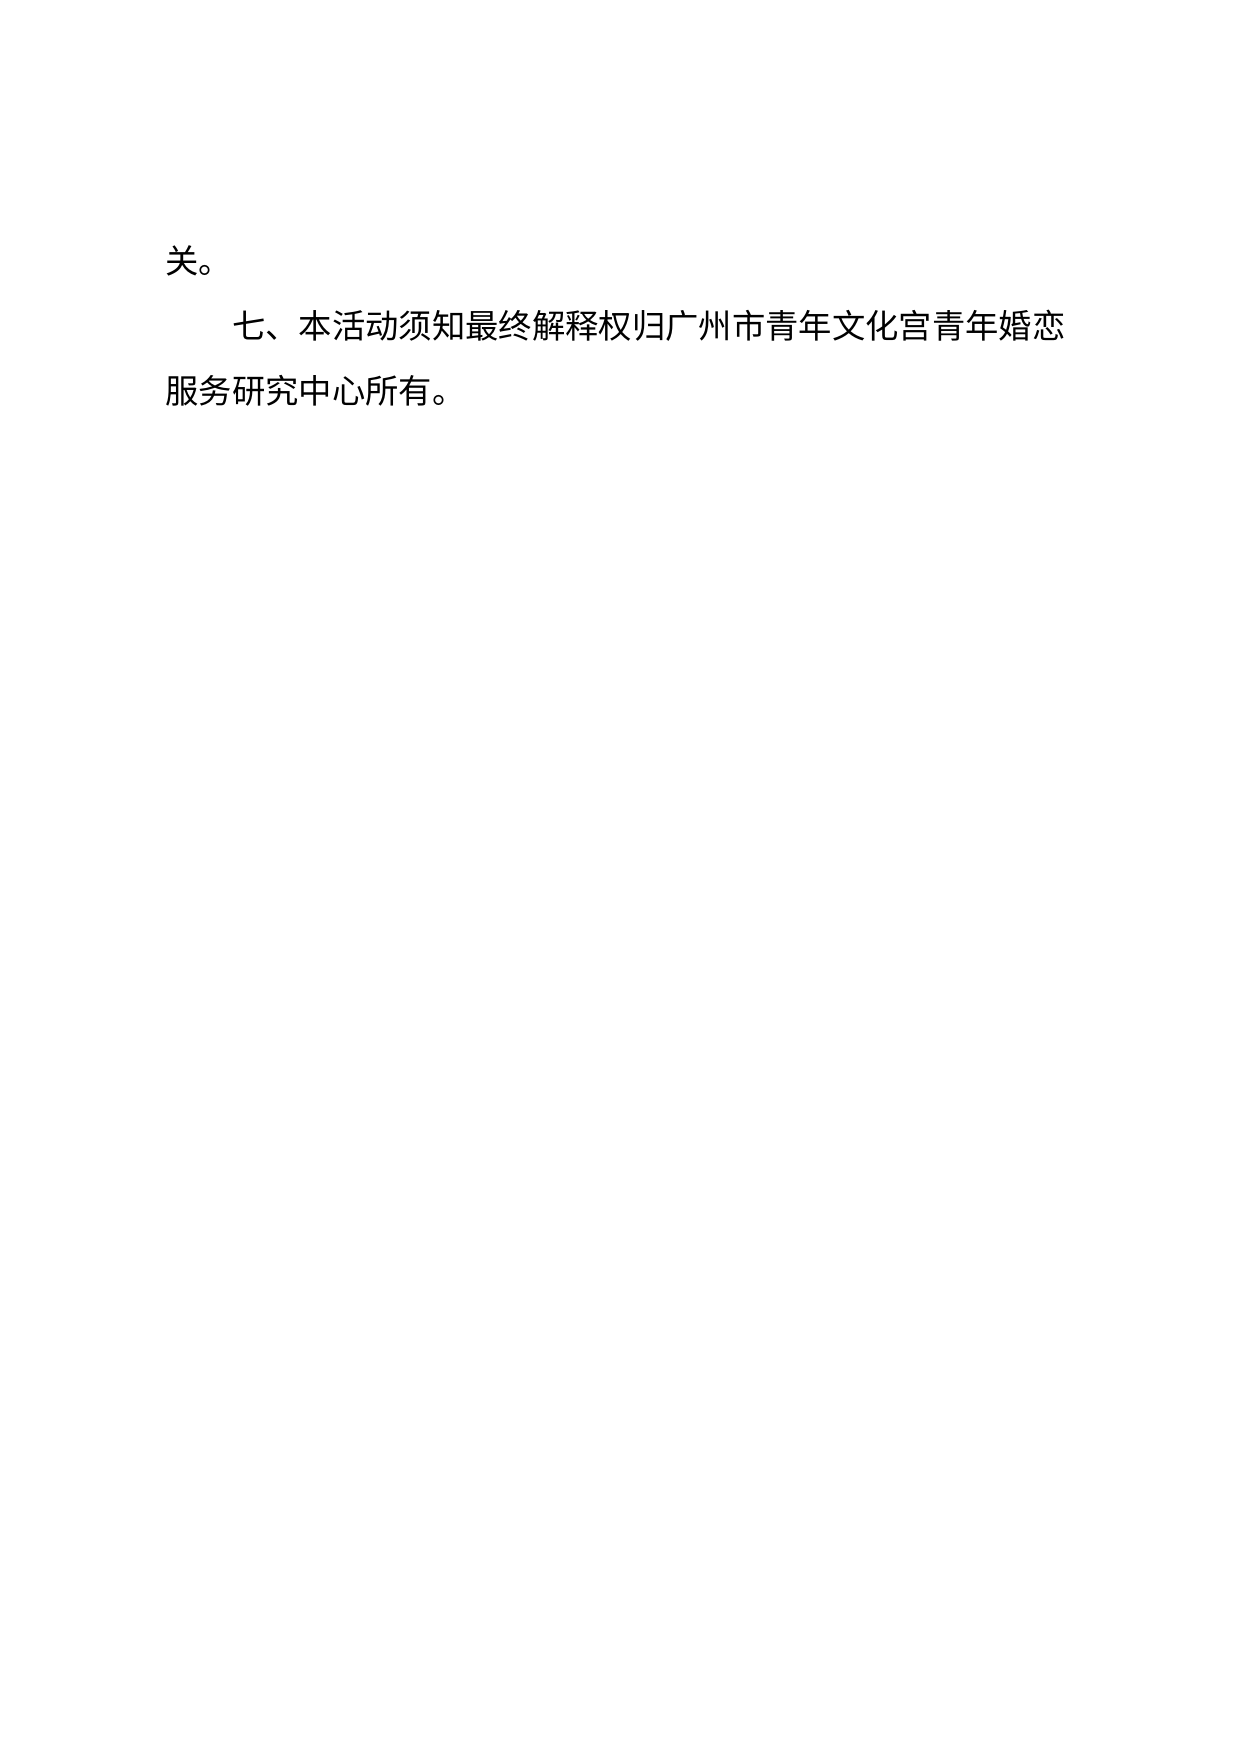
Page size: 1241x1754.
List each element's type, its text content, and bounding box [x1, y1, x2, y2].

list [165, 227, 1075, 292]
list 本活动须知最终解释权归广州市青年文化宫青年婚恋服务研究中心所有。 [165, 292, 1075, 422]
